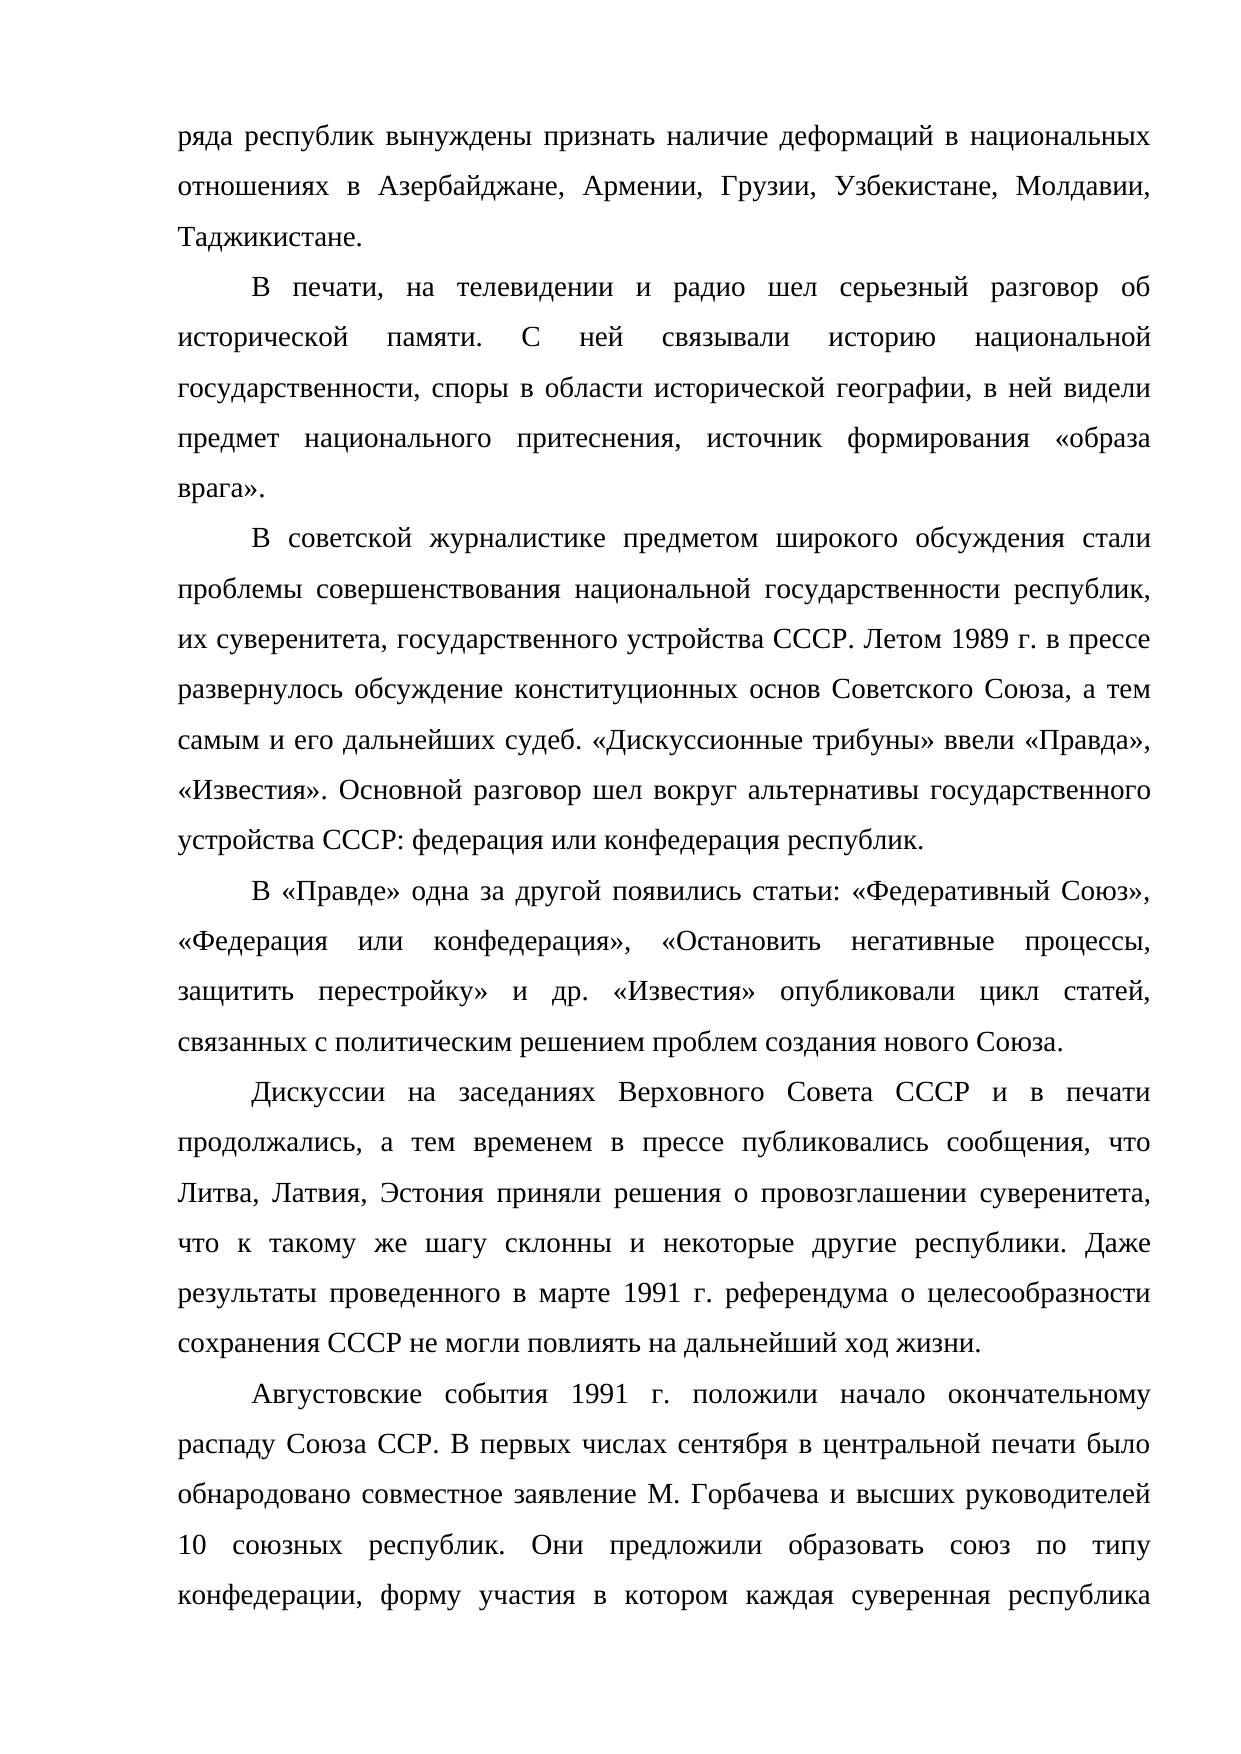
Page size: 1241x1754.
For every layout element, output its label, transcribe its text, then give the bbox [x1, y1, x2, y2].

text Дискуссии на заседаниях Верховного Совета СССР и в печати продолжались, а тем временем в прессе публиковались сообщения, что Литва, Латвия, Эстония приняли решения о провозглашении суверенитета, что к такому же шагу склонны и некоторые другие республики. Даже результаты проведенного в марте . референдума о целесообразности сохранения СССР не могли повлиять на дальнейший ход жизни. [177, 1074, 1152, 1359]
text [177, 1376, 1152, 1611]
text В «Правде» одна за другой появились статьи: «Федеративный Союз», «Федерация или конфедерация», «Остановить негативные процессы, защитить перестройку» и др. «Известия» опубликовали цикл статей, связанных с политическим решением проблем создания нового Союза. [177, 873, 1152, 1057]
text В печати, на телевидении и радио шел серьезный разговор об исторической памяти. С ней связывали историю национальной государственности, споры в области исторической географии, в ней видели предмет национального притеснения, источник формирования «образа врага». [177, 269, 1152, 504]
text В советской журналистике предметом широкого обсуждения стали проблемы совершенствования национальной государственности республик, их суверенитета, государственного устройства СССР. Летом . в прессе развернулось обсуждение конституционных основ Советского Союза, а тем самым и его дальнейших судеб. «Дискуссионные трибуны» ввели «Правда», «Известия». Основной разговор шел вокруг альтернативы государственного устройства СССР: федерация или конфедерация республик. [177, 521, 1152, 856]
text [177, 118, 1152, 252]
